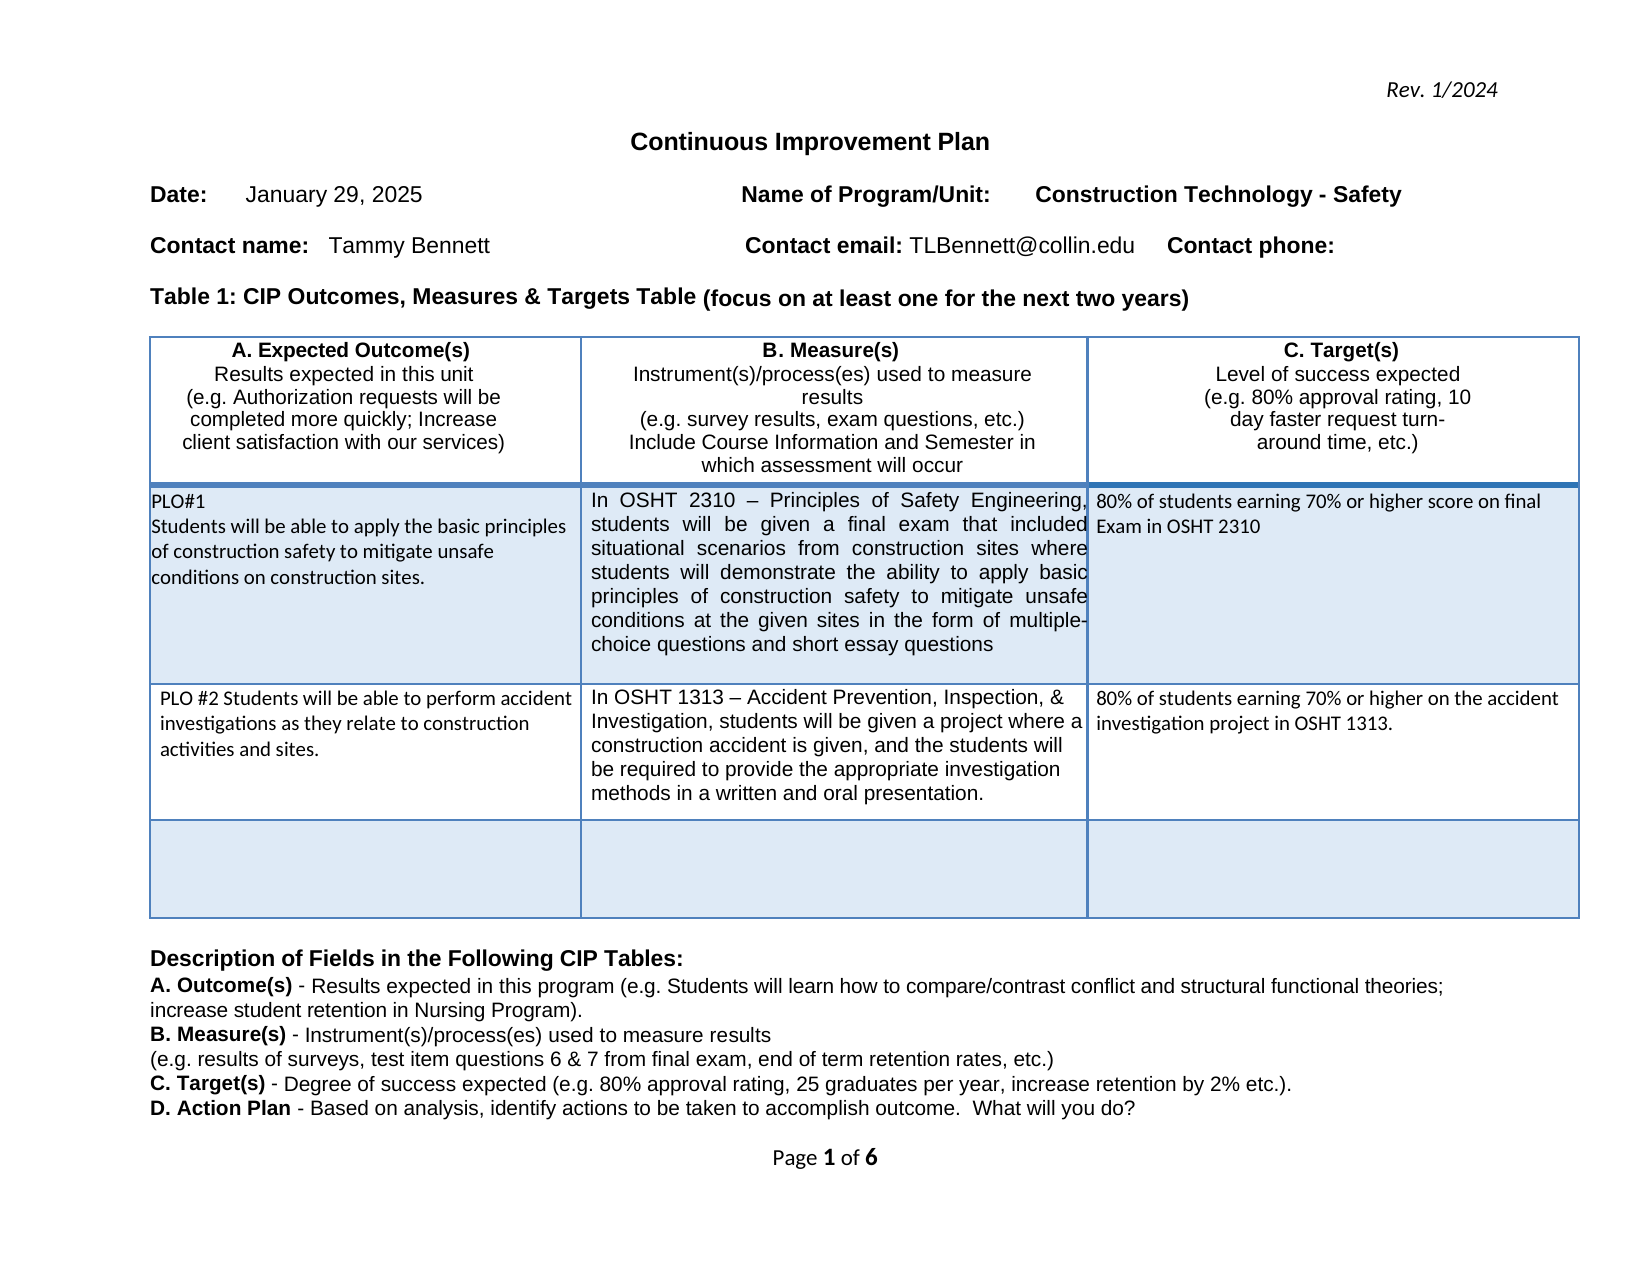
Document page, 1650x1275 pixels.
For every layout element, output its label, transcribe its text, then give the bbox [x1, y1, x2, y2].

table_cell In OSHT 2310 – Principles of Safety Engineering, students will be given a final exam that included situational scenarios from construction sites where students will demonstrate the ability to apply basic principles of construction safety to mitigate unsafe conditions at the given sites in the form of multiple-choice questions and short essay questions [582, 488, 1086, 683]
text D. Action Plan - Based on analysis, identify actions to be taken to accomplish outcome. What will you do? [150, 1096, 1500, 1120]
text (e.g. results of surveys, test item questions 6 & 7 from final exam, end of term retention rates, etc.) [150, 1047, 1500, 1071]
table_cell In OSHT 1313 – Accident Prevention, Inspection, & Investigation, students will be given a project where a construction accident is given, and the students will be required to provide the appropriate investigation methods in a written and oral presentation. [582, 685, 1086, 819]
table_cell PLO #2 Students will be able to perform accident investigations as they relate to construction activities and sites. [151, 685, 580, 819]
text Contact name: Tammy Bennett Contact email: TLBennett@collin.edu Contact phone: [150, 232, 1500, 259]
text B. Measure(s) - Instrument(s)/process(es) used to measure results [150, 1022, 1500, 1047]
text Date: January 29, 2025 Name of Program/Unit: Construction Technology - Safety [150, 181, 1500, 208]
text Table 1: CIP Outcomes, Measures & Targets Table (focus on at least one for the next two years) [150, 283, 1500, 311]
table_cell PLO#1 Students will be able to apply the basic principles of construction safety to mitigate unsafe conditions on construction sites. [151, 488, 580, 683]
table_cell [151, 821, 580, 917]
text Continuous Improvement Plan [145, 131, 1475, 156]
text C. Target(s) - Degree of success expected (e.g. 80% approval rating, 25 graduates per year, increase retention by 2% etc.). [150, 1071, 1500, 1096]
text A. Outcome(s) - Results expected in this program (e.g. Students will learn how to compare/contrast conflict and structural functional theories; increase student retention in Nursing Program). [150, 973, 1500, 1022]
table_header C. Target(s) Level of success expected (e.g. 80% approval rating, 10 day faster request turn-around time, etc.) [1089, 338, 1578, 482]
table_cell 80% of students earning 70% or higher score on final Exam in OSHT 2310 [1089, 488, 1578, 683]
table_header A. Expected Outcome(s) Results expected in this unit (e.g. Authorization requests will be completed more quickly; Increase client satisfaction with our services) [151, 338, 580, 482]
table_header B. Measure(s) Instrument(s)/process(es) used to measure results (e.g. survey results, exam questions, etc.) Include Course Information and Semester in which assessment will occur [582, 338, 1086, 482]
table_cell [1089, 821, 1578, 917]
text Description of Fields in the Following CIP Tables: [150, 945, 1500, 973]
table_cell [582, 821, 1086, 917]
table_cell 80% of students earning 70% or higher on the accident investigation project in OSHT 1313. [1089, 685, 1578, 819]
